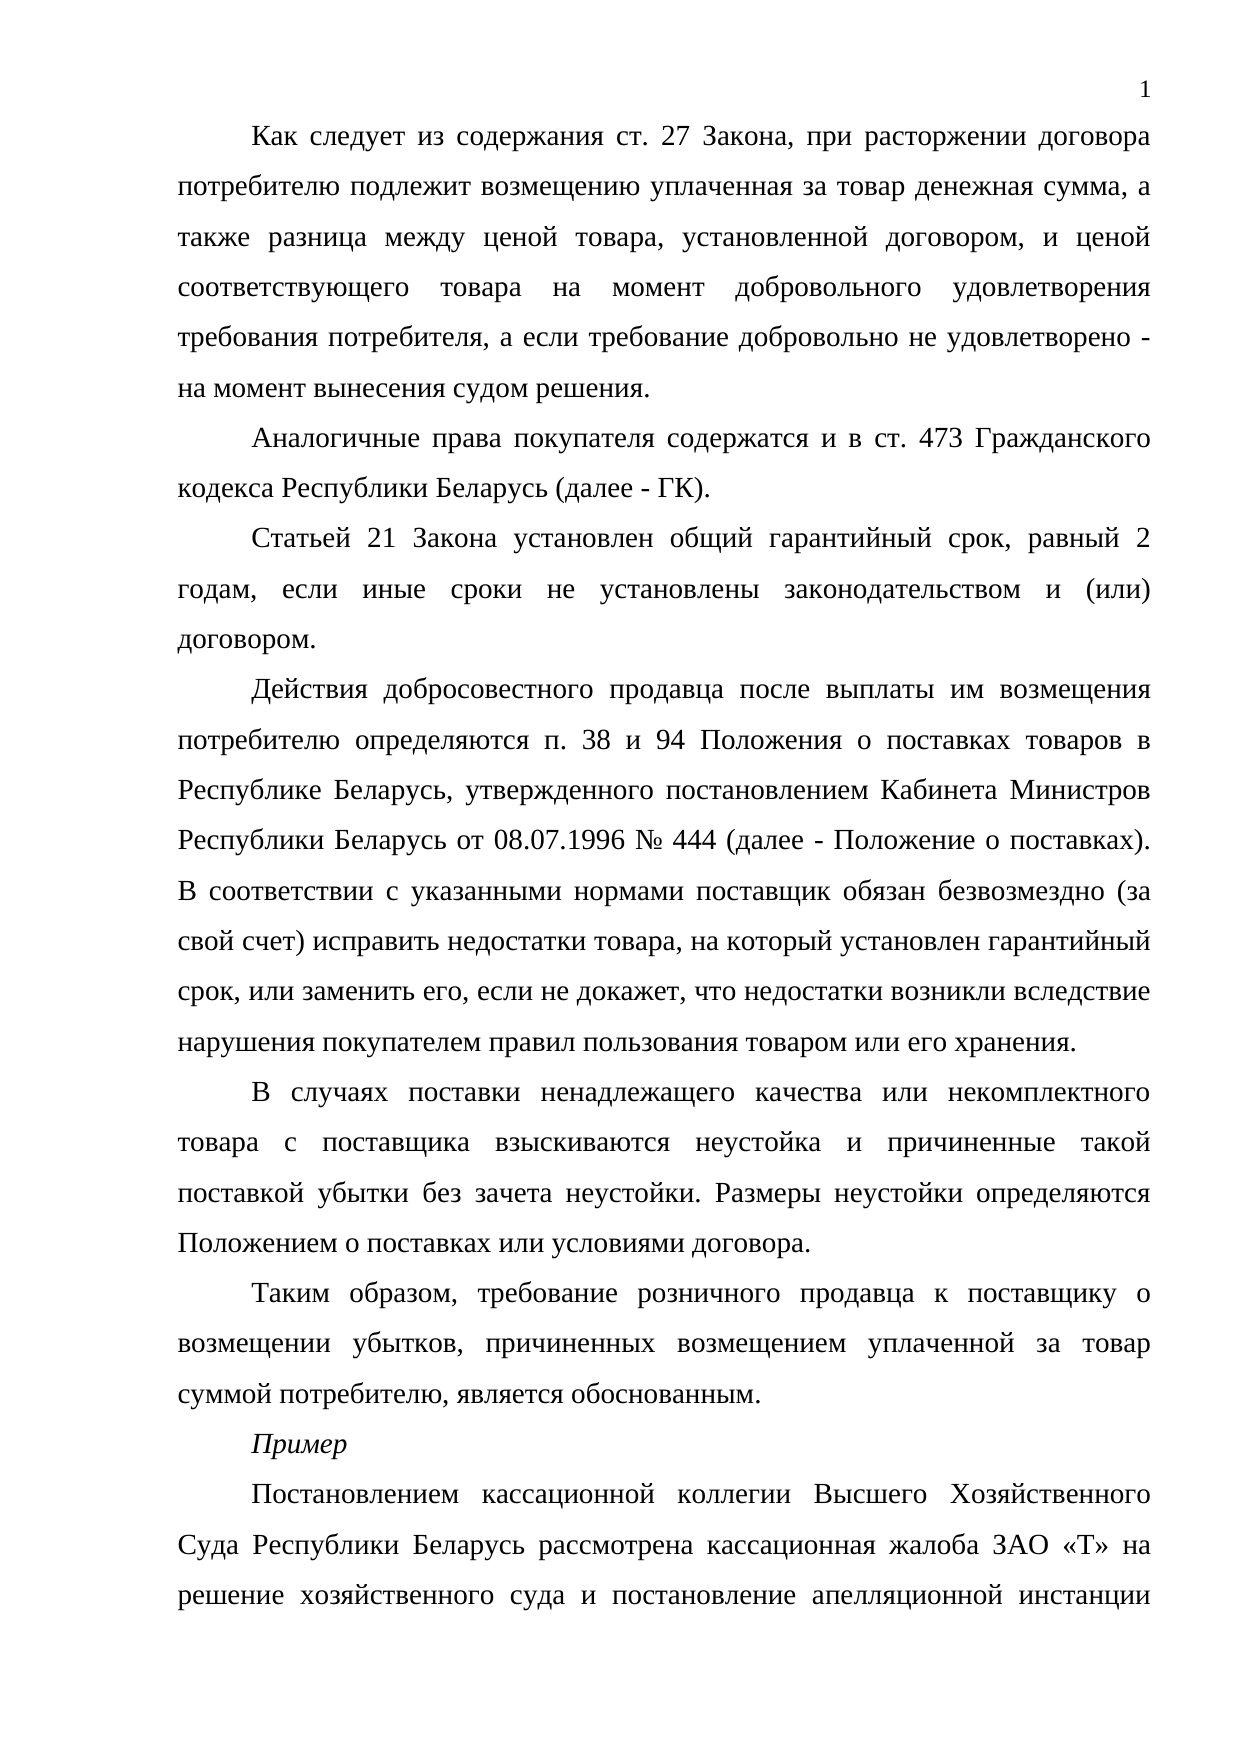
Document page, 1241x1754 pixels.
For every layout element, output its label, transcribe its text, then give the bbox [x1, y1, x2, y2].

text В случаях поставки ненадлежащего качества или некомплектного товара с поставщика взыскиваются неустойка и причиненные такой поставкой убытки без зачета неустойки. Размеры неустойки определяются Положением о поставках или условиями договора. [177, 1074, 1152, 1258]
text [177, 1477, 1152, 1611]
text Действия добросовестного продавца после выплаты им возмещения потребителю определяются п. 38 и 94 Положения о поставках товаров в Республике Беларусь, утвержденного постановлением Кабинета Министров Республики Беларусь от 08.07.1996 № 444 (далее - Положение о поставках). В соответствии с указанными нормами поставщик обязан безвозмездно (за свой счет) исправить недостатки товара, на который установлен гарантийный срок, или заменить его, если не докажет, что недостатки возникли вследствие нарушения покупателем правил пользования товаром или его хранения. [177, 672, 1152, 1057]
text Статьей 21 Закона установлен общий гарантийный срок, равный 2 годам, если иные сроки не установлены законодательством и (или) договором. [177, 521, 1152, 655]
text Аналогичные права покупателя содержатся и в ст. 473 Гражданского кодекса Республики Беларусь (далее - ГК). [177, 420, 1152, 504]
text Пример [177, 1426, 1152, 1460]
text Таким образом, требование розничного продавца к поставщику о возмещении убытков, причиненных возмещением уплаченной за товар суммой потребителю, является обоснованным. [177, 1275, 1152, 1409]
text Как следует из содержания ст. 27 Закона, при расторжении договора потребителю подлежит возмещению уплаченная за товар денежная сумма, а также разница между ценой товара, установленной договором, и ценой соответствующего товара на момент добровольного удовлетворения требования потребителя, а если требование добровольно не удовлетворено - на момент вынесения судом решения. [177, 118, 1152, 403]
